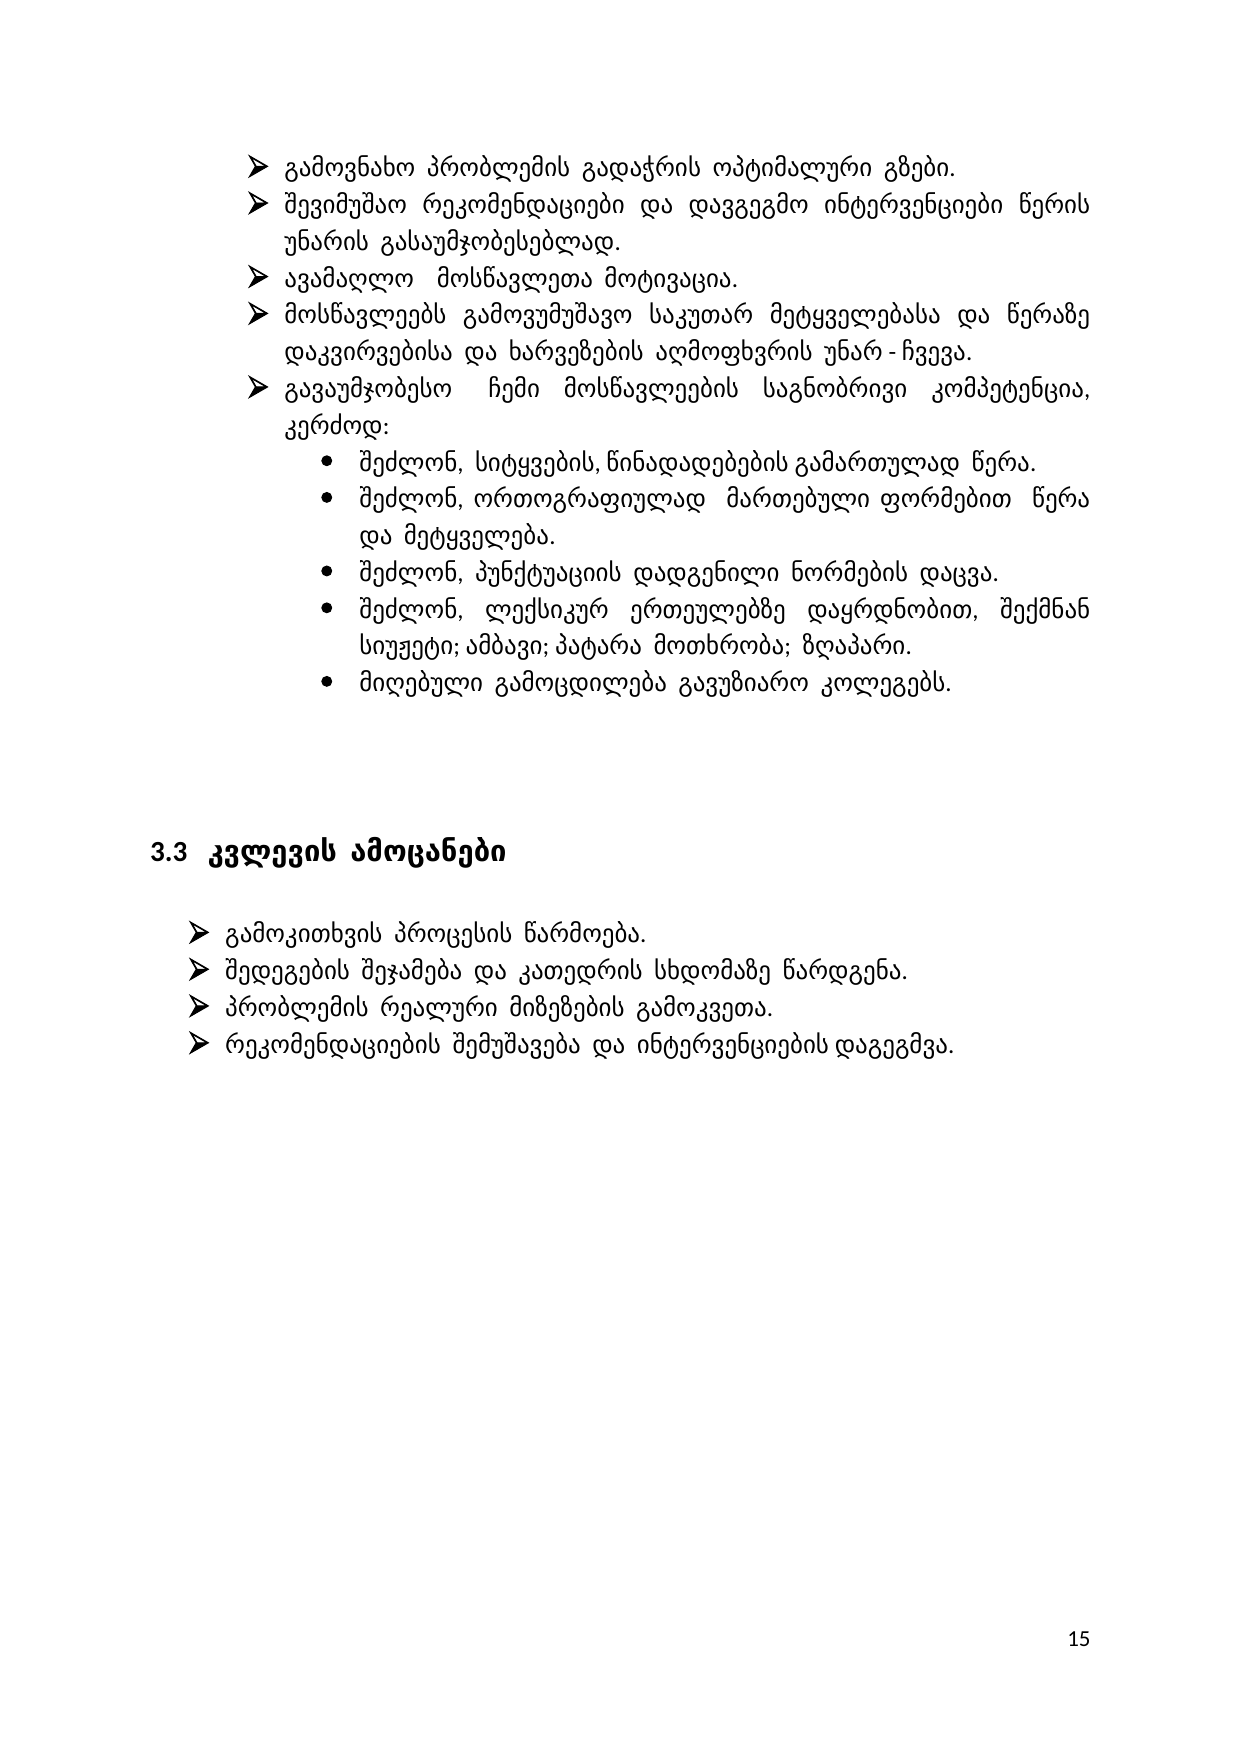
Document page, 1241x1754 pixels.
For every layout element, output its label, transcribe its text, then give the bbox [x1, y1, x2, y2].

list შეძლონ, პუნქტუაციის დადგენილი ნორმების დაცვა. [322, 554, 1090, 588]
list გამოკითხვის პროცესის წარმოება. [187, 916, 1090, 950]
list შეძლონ, სიტყვების, წინადადებების გამართულად წერა. [322, 444, 1090, 478]
list შედეგების შეჯამება და კათედრის სხდომაზე წარდგენა. [187, 953, 1090, 987]
list შეძლონ, ორთოგრაფიულად მართებული ფორმებით წერა და მეტყველება. [322, 481, 1090, 552]
list რეკომენდაციების შემუშავება და ინტერვენციების დაგეგმვა. [187, 1026, 1090, 1061]
list ავამაღლო მოსწავლეთა მოტივაცია. [247, 260, 1090, 294]
list შევიმუშაო რეკომენდაციები და დავგეგმო ინტერვენციები წერის უნარის გასაუმჯობესებლად. [247, 187, 1090, 258]
text 3.3 კვლევის ამოცანები [150, 831, 1090, 870]
list მოსწავლეებს გამოვუმუშავო საკუთარ მეტყველებასა და წერაზე დაკვირვებისა და ხარვეზების აღმოფხვრის უნარ - ჩვევა. [247, 297, 1090, 368]
list გავაუმჯობესო ჩემი მოსწავლეების საგნობრივი კომპეტენცია, კერძოდ: [247, 371, 1090, 441]
list პრობლემის რეალური მიზეზების გამოკვეთა. [187, 990, 1090, 1024]
list მიღებული გამოცდილება გავუზიარო კოლეგებს. [322, 665, 1090, 699]
list გამოვნახო პრობლემის გადაჭრის ოპტიმალური გზები. [247, 150, 1090, 184]
list შეძლონ, ლექსიკურ ერთეულებზე დაყრდნობით, შექმნან სიუჟეტი; ამბავი; პატარა მოთხრობა; ზღაპარი. [322, 591, 1090, 662]
